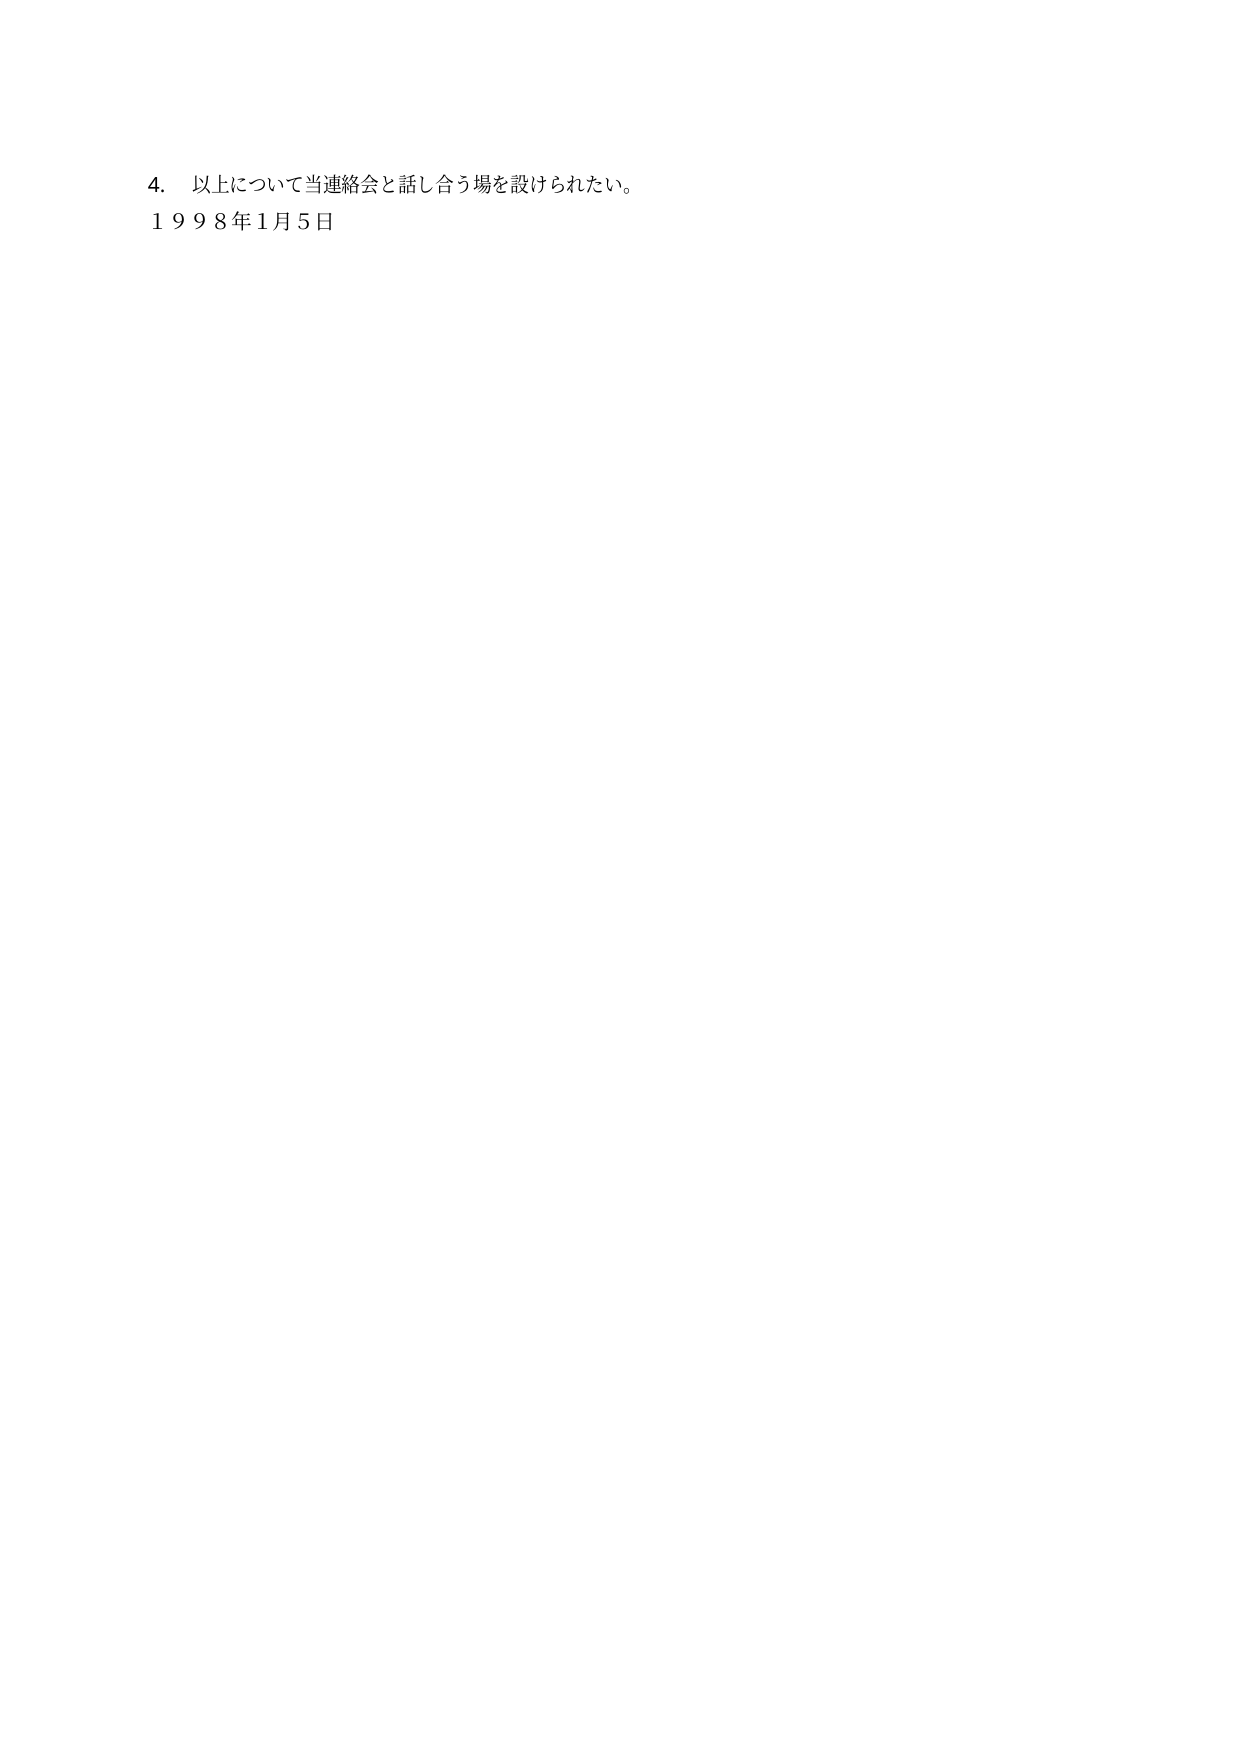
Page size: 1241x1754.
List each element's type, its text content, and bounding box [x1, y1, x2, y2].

list 以上について当連絡会と話し合う場を設けられたい。 [148, 164, 1092, 202]
text １９９８年１月５日 [148, 202, 1092, 239]
